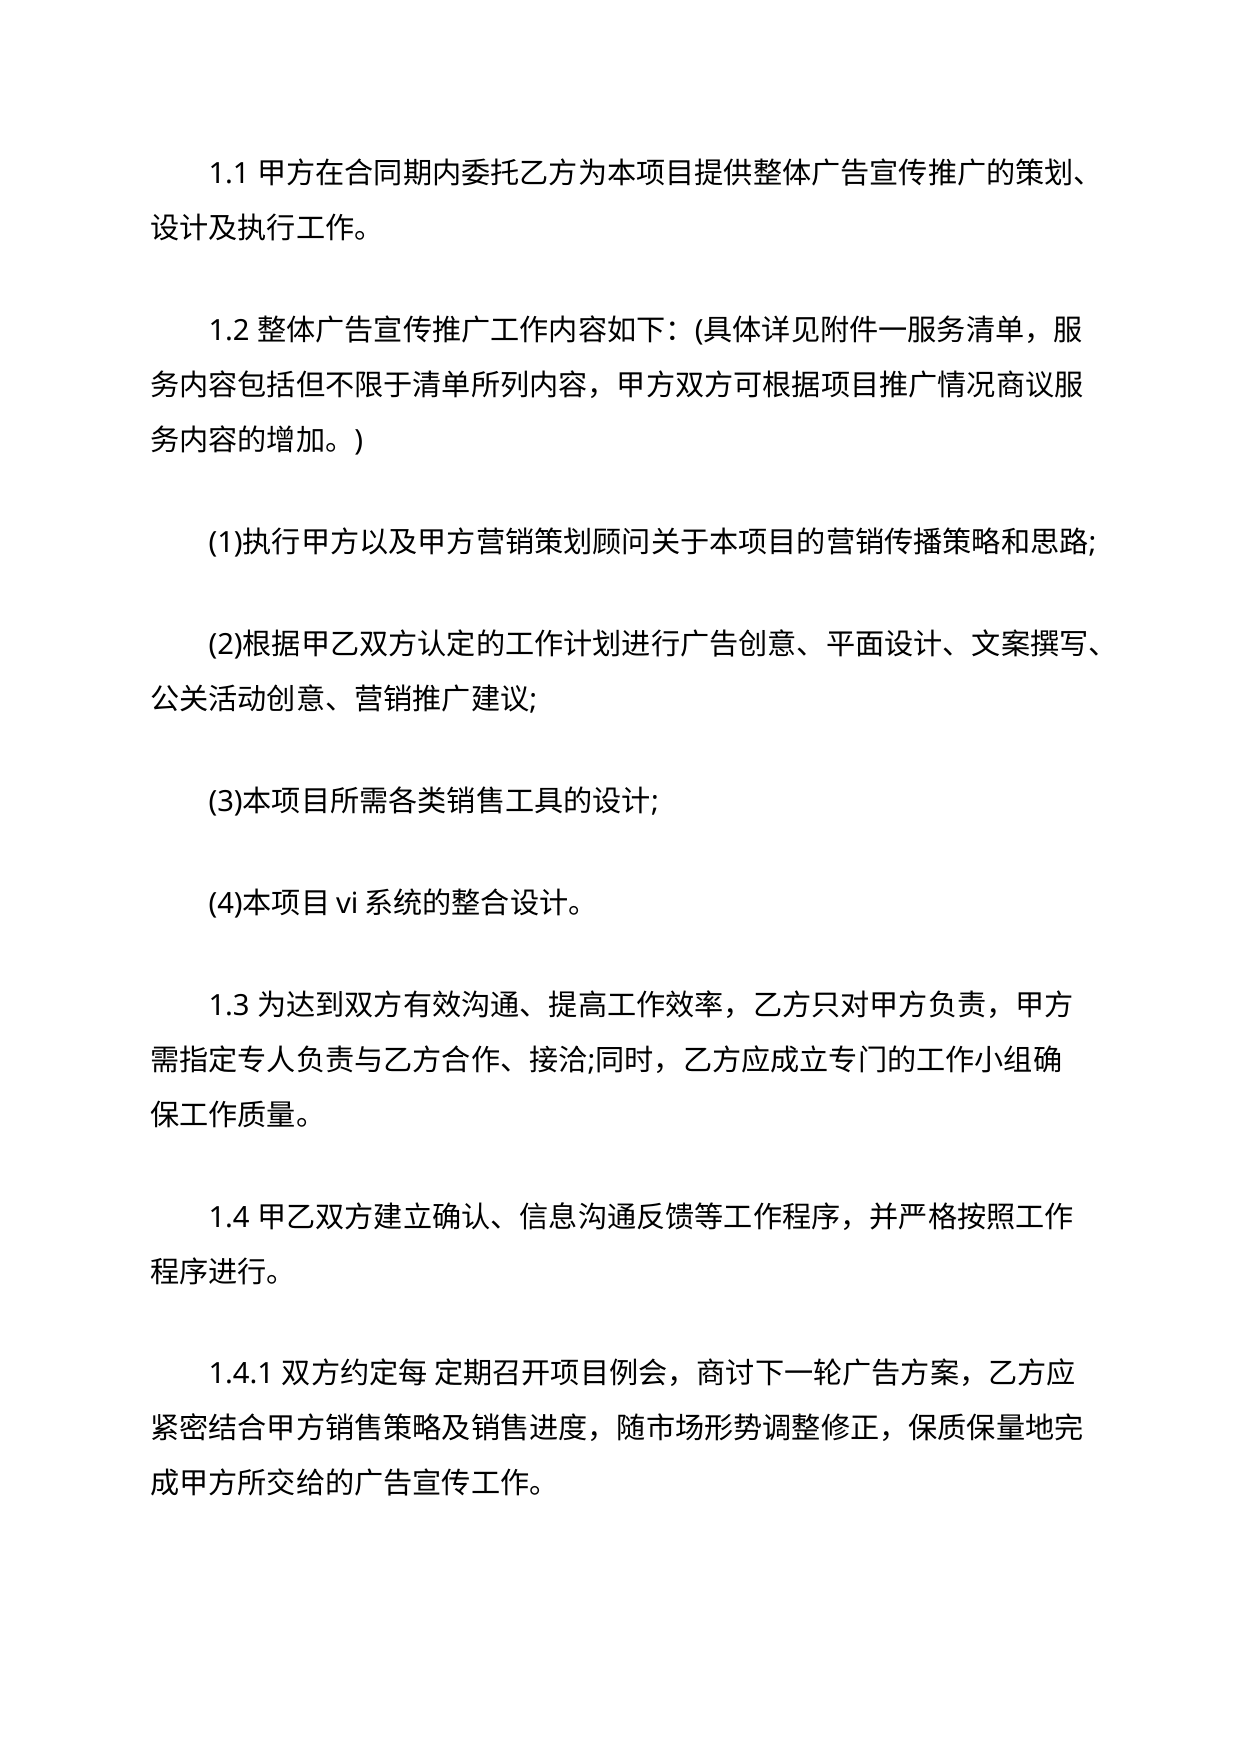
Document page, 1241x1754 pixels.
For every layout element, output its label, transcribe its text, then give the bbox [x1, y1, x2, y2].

text (2)根据甲乙双方认定的工作计划进行广告创意、平面设计、文案撰写、公关活动创意、营销推广建议; [150, 621, 1090, 718]
text 1.2 整体广告宣传推广工作内容如下：(具体详见附件一服务清单，服务内容包括但不限于清单所列内容，甲方双方可根据项目推广情况商议服务内容的增加。) [150, 307, 1090, 459]
text 1.3 为达到双方有效沟通、提高工作效率，乙方只对甲方负责，甲方需指定专人负责与乙方合作、接洽;同时，乙方应成立专门的工作小组确保工作质量。 [150, 982, 1090, 1134]
text (1)执行甲方以及甲方营销策划顾问关于本项目的营销传播策略和思路; [150, 519, 1090, 561]
text 1.4 甲乙双方建立确认、信息沟通反馈等工作程序，并严格按照工作程序进行。 [150, 1193, 1090, 1291]
text (4)本项目vi系统的整合设计。 [150, 879, 1090, 922]
text (3)本项目所需各类销售工具的设计; [150, 778, 1090, 820]
text 1.1 甲方在合同期内委托乙方为本项目提供整体广告宣传推广的策划、设计及执行工作。 [150, 150, 1090, 247]
text 1.4.1 双方约定每 定期召开项目例会，商讨下一轮广告方案，乙方应紧密结合甲方销售策略及销售进度，随市场形势调整修正，保质保量地完成甲方所交给的广告宣传工作。 [150, 1350, 1090, 1502]
